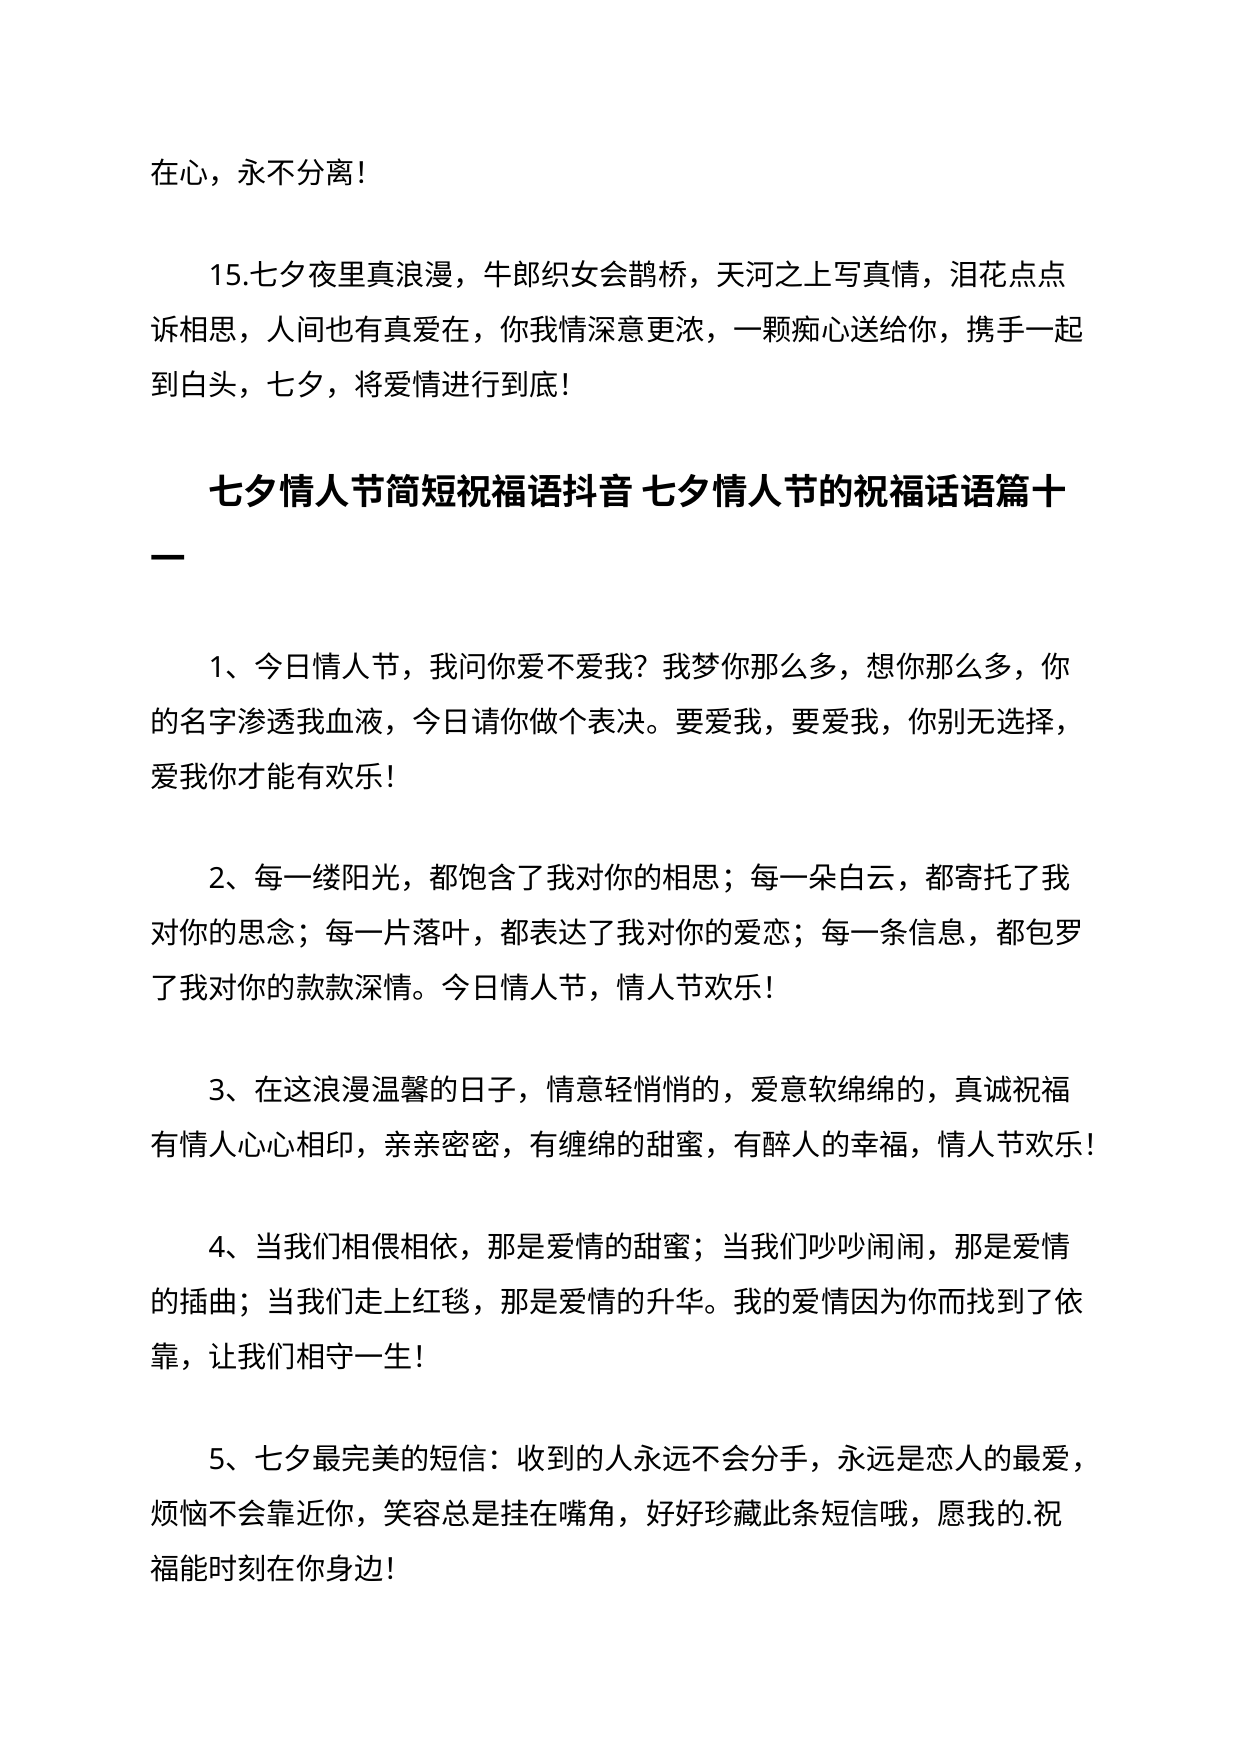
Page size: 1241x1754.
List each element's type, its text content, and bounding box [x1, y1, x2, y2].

text 2、每一缕阳光，都饱含了我对你的相思；每一朵白云，都寄托了我对你的思念；每一片落叶，都表达了我对你的爱恋；每一条信息，都包罗了我对你的款款深情。今日情人节，情人节欢乐！ [150, 855, 1090, 1007]
text 5、七夕最完美的短信：收到的人永远不会分手，永远是恋人的最爱，烦恼不会靠近你，笑容总是挂在嘴角，好好珍藏此条短信哦，愿我的.祝福能时刻在你身边！ [150, 1435, 1090, 1587]
text 4、当我们相偎相依，那是爱情的甜蜜；当我们吵吵闹闹，那是爱情的插曲；当我们走上红毯，那是爱情的升华。我的爱情因为你而找到了依靠，让我们相守一生！ [150, 1223, 1090, 1376]
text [150, 150, 1090, 192]
text 3、在这浪漫温馨的日子，情意轻悄悄的，爱意软绵绵的，真诚祝福有情人心心相印，亲亲密密，有缠绵的甜蜜，有醉人的幸福，情人节欢乐！ [150, 1067, 1090, 1164]
text 七夕情人节简短祝福语抖音 七夕情人节的祝福话语篇十一 [150, 463, 1090, 581]
text 1、今日情人节，我问你爱不爱我？我梦你那么多，想你那么多，你的名字渗透我血液，今日请你做个表决。要爱我，要爱我，你别无选择，爱我你才能有欢乐！ [150, 643, 1090, 796]
text 15.七夕夜里真浪漫，牛郎织女会鹊桥，天河之上写真情，泪花点点诉相思，人间也有真爱在，你我情深意更浓，一颗痴心送给你，携手一起到白头，七夕，将爱情进行到底！ [150, 252, 1090, 404]
